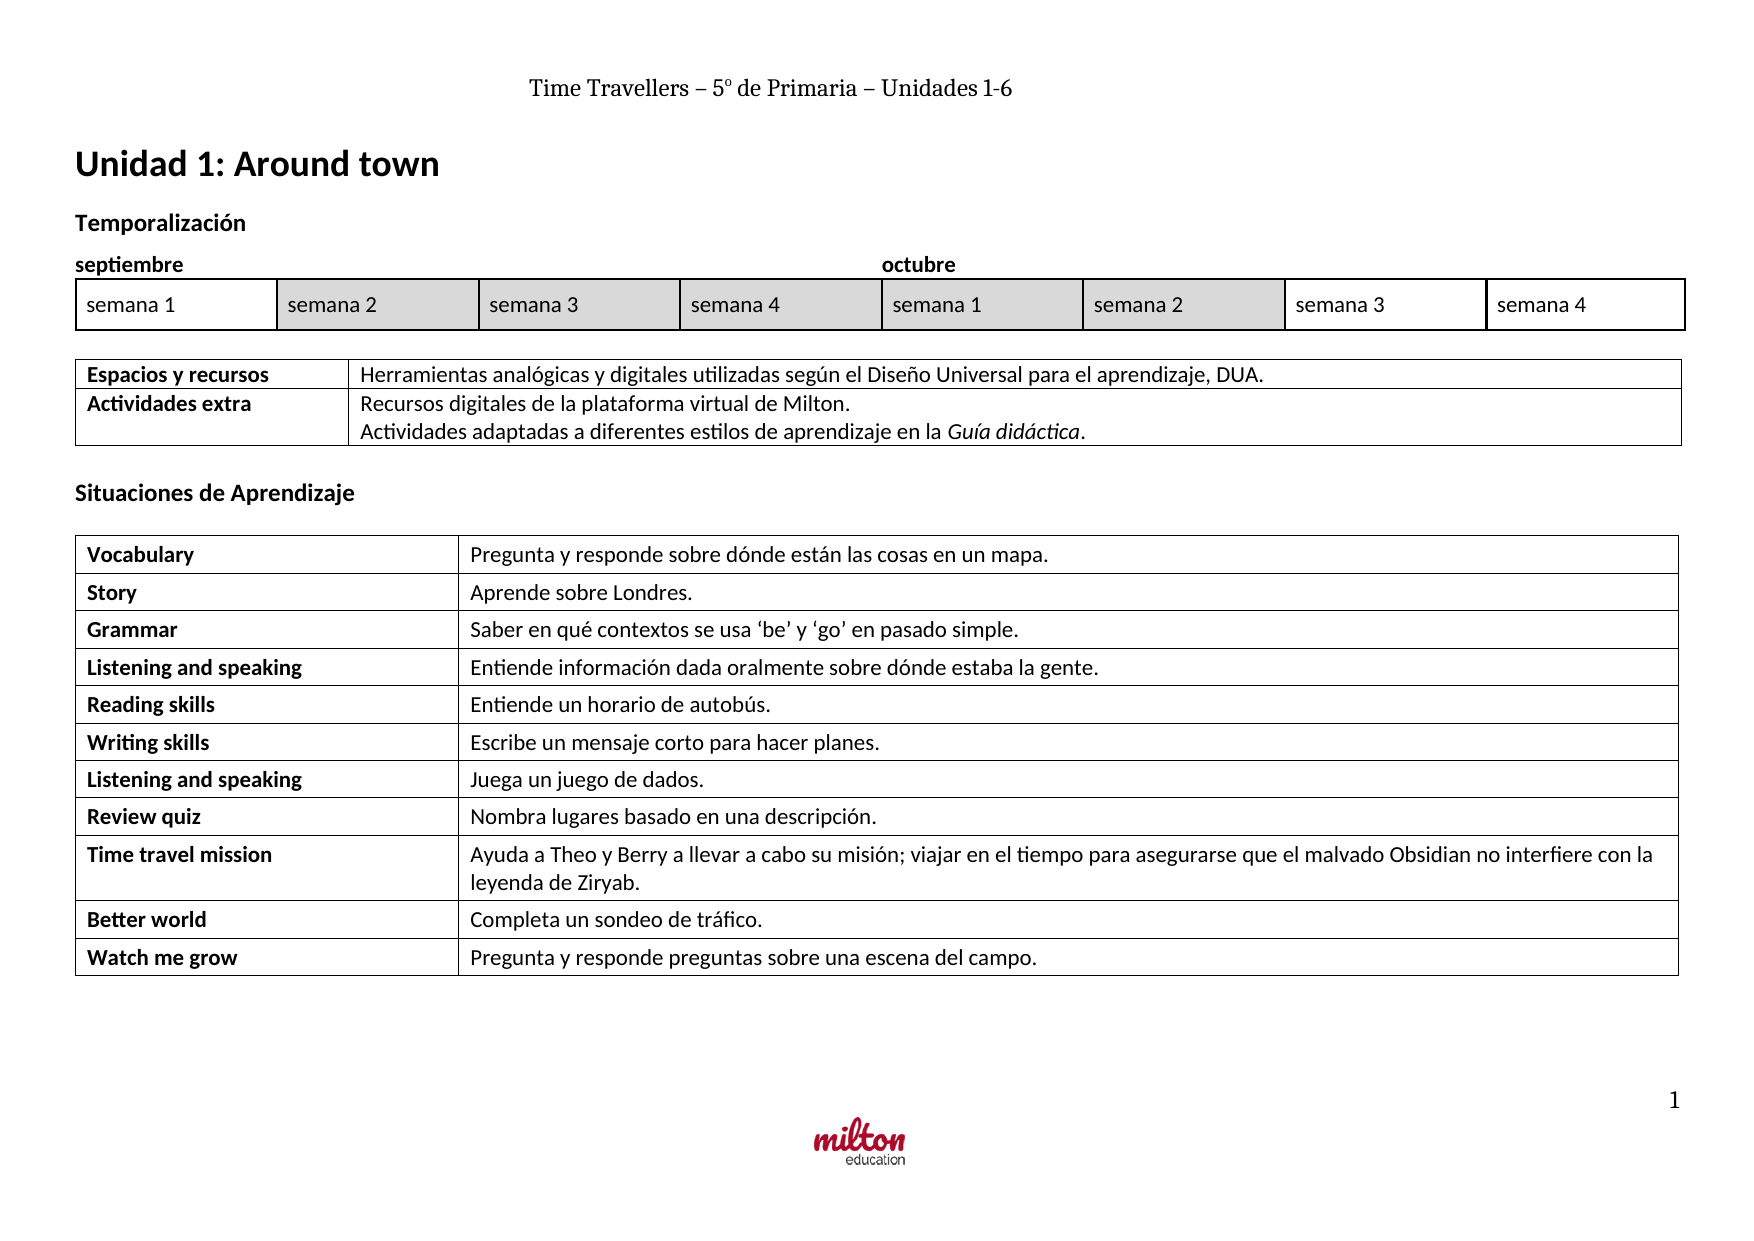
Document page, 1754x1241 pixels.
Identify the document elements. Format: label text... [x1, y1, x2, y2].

picture [806, 1114, 911, 1167]
table_header semana 4 [1488, 280, 1684, 329]
table_cell Listening and speaking [76, 649, 458, 685]
table_cell Entiende un horario de autobús. [459, 686, 1678, 722]
text septiembre octubre [75, 250, 1679, 278]
table_header Vocabulary [76, 536, 458, 573]
table_header semana 2 [278, 280, 478, 329]
table_cell Recursos digitales de la plataforma virtual de Milton. Actividades adaptadas a diferentes estilos de aprendizaje en la Guía didáctica. [349, 389, 1681, 445]
table_header Espacios y recursos [76, 360, 348, 388]
table_header semana 1 [77, 280, 276, 329]
table_cell Juega un juego de dados. [459, 761, 1678, 797]
table_cell Pregunta y responde preguntas sobre una escena del campo. [459, 939, 1678, 975]
table_cell Completa un sondeo de tráfico. [459, 901, 1678, 937]
table_cell Grammar [76, 611, 458, 648]
table_cell Review quiz [76, 798, 458, 834]
table_cell Ayuda a Theo y Berry a llevar a cabo su misión; viajar en el tiempo para asegurarse que el malvado Obsidian no interfiere con la leyenda de Ziryab. [459, 836, 1678, 900]
table_cell Escribe un mensaje corto para hacer planes. [459, 724, 1678, 760]
table_cell Writing skills [76, 724, 458, 760]
table_header semana 3 [1286, 280, 1485, 329]
table_header Pregunta y responde sobre dónde están las cosas en un mapa. [459, 536, 1678, 573]
table_cell Listening and speaking [76, 761, 458, 797]
table_cell Saber en qué contextos se usa ‘be’ y ‘go’ en pasado simple. [459, 611, 1678, 648]
table_cell Aprende sobre Londres. [459, 574, 1678, 610]
table_cell Better world [76, 901, 458, 937]
table_header semana 4 [681, 280, 881, 329]
table_header semana 1 [883, 280, 1082, 329]
table_cell Actividades extra [76, 389, 348, 445]
table_header Herramientas analógicas y digitales utilizadas según el Diseño Universal para el aprendizaje, DUA. [349, 360, 1681, 388]
subtitle Unidad 1: Around town [75, 140, 1679, 186]
table_cell Watch me grow [76, 939, 458, 975]
table_cell Story [76, 574, 458, 610]
table_cell Time travel mission [76, 836, 458, 900]
text Situaciones de Aprendizaje [75, 477, 1679, 507]
table_header semana 2 [1084, 280, 1284, 329]
text Temporalización [75, 207, 1679, 237]
table_header semana 3 [480, 280, 679, 329]
table_cell Entiende información dada oralmente sobre dónde estaba la gente. [459, 649, 1678, 685]
table_cell Nombra lugares basado en una descripción. [459, 798, 1678, 834]
table_cell Reading skills [76, 686, 458, 722]
